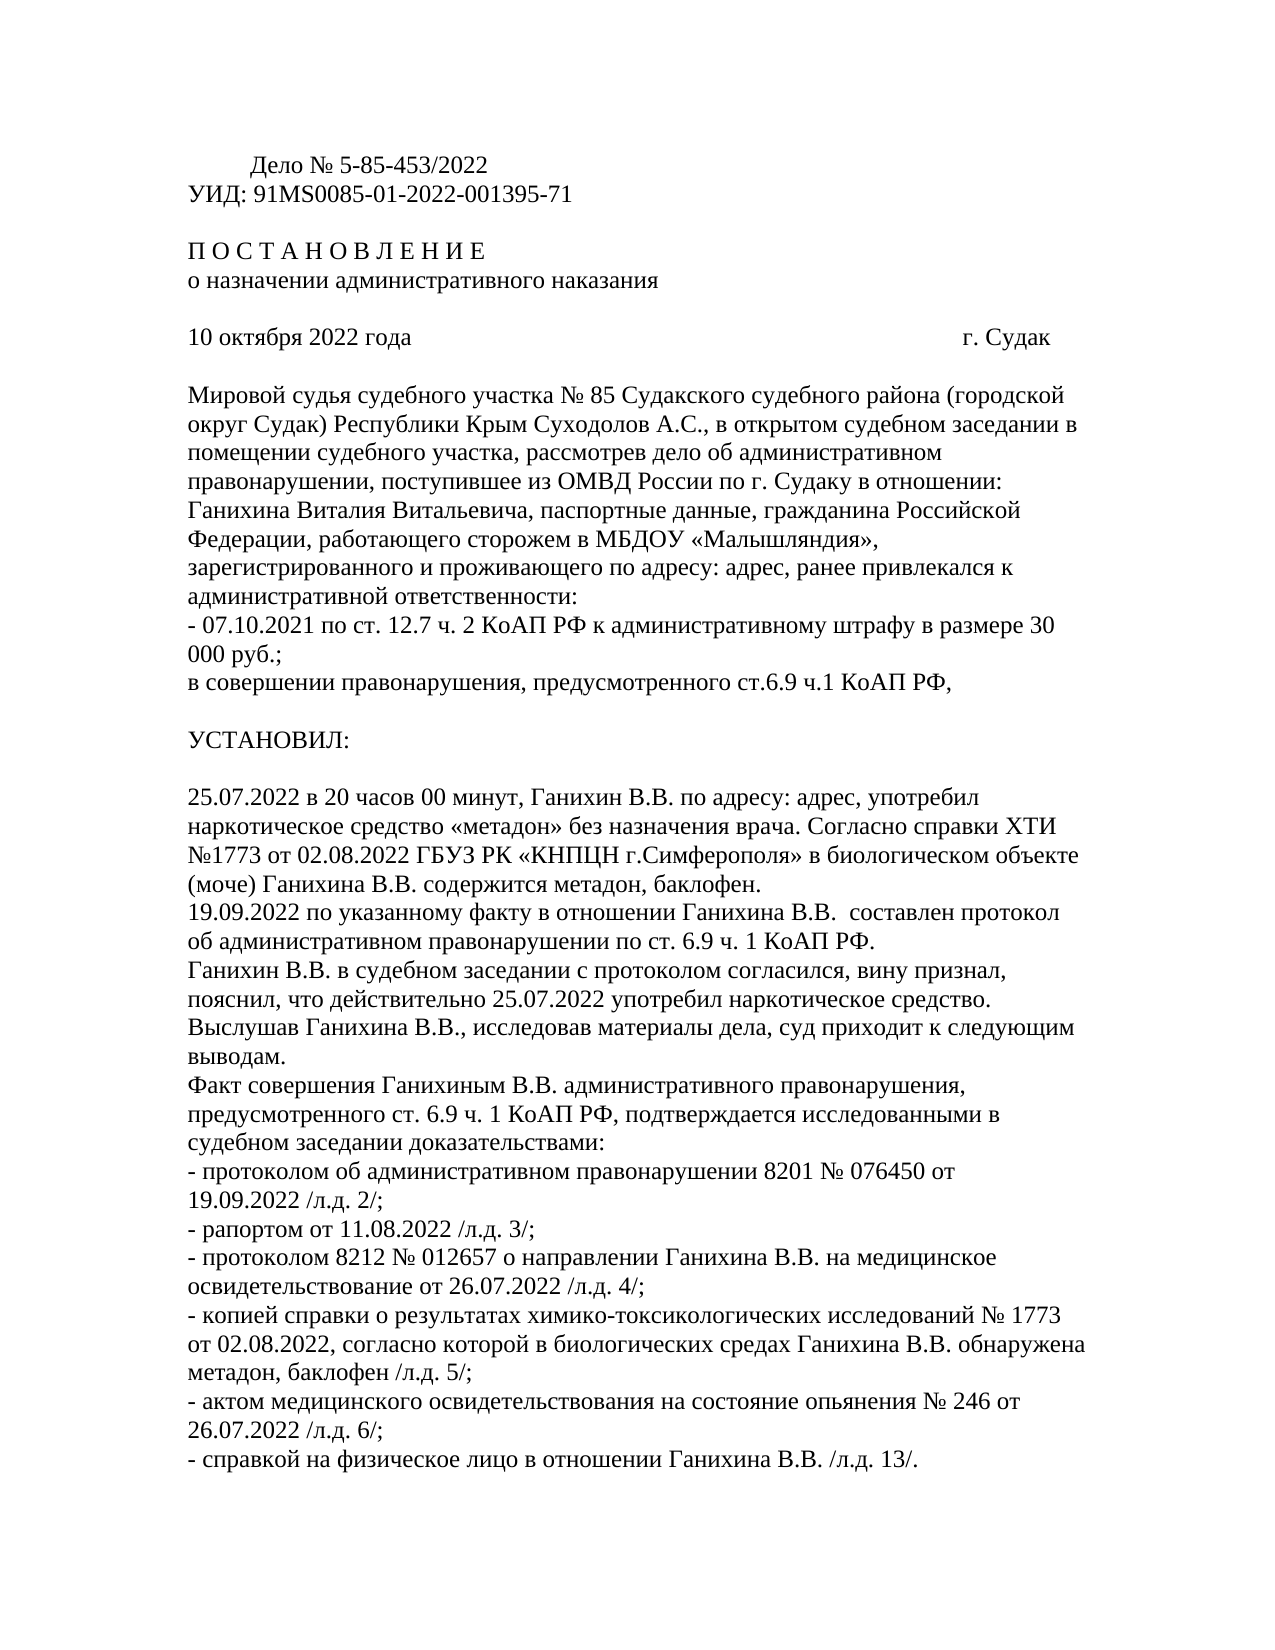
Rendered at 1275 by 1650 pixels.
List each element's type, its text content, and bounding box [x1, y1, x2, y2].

text - актом медицинского освидетельствования на состояние опьянения № 246 от 26.07.2022 /л.д. 6/; [187, 1386, 1087, 1444]
text УСТАНОВИЛ: [187, 725, 1087, 754]
text - 07.10.2021 по ст. 12.7 ч. 2 КоАП РФ к административному штрафу в размере 30 000 руб.; [187, 610, 1087, 667]
text о назначении административного наказания [187, 265, 1087, 294]
text П О С Т А Н О В Л Е Н И Е [187, 236, 1087, 265]
text - протоколом 8212 № 012657 о направлении Ганихина В.В. на медицинское освидетельствование от 26.07.2022 /л.д. 4/; [187, 1242, 1087, 1300]
text 25.07.2022 в 20 часов 00 минут, Ганихин В.В. по адресу: адрес, употребил наркотическое средство «метадон» без назначения врача. Согласно справки ХТИ №1773 от 02.08.2022 ГБУЗ РК «КНПЦН г.Симферополя» в биологическом объекте (моче) Ганихина В.В. содержится метадон, баклофен. [187, 782, 1087, 897]
text 10 октября 2022 года г. Судак [187, 322, 1087, 351]
text Дело № 5-85-453/2022 [187, 150, 1087, 179]
text в совершении правонарушения, предусмотренного ст.6.9 ч.1 КоАП РФ, [187, 667, 1087, 696]
text Ганихина Виталия Витальевича, паспортные данные, гражданина Российской Федерации, работающего сторожем в МБДОУ «Малышляндия», зарегистрированного и проживающего по адресу: адрес, ранее привлекался к административной ответственности: [187, 495, 1087, 610]
text - справкой на физическое лицо в отношении Ганихина В.В. /л.д. 13/. [187, 1444, 1087, 1472]
text УИД: 91MS0085-01-2022-001395-71 [187, 179, 1087, 207]
text Выслушав Ганихина В.В., исследовав материалы дела, суд приходит к следующим выводам. [187, 1012, 1087, 1070]
text Факт совершения Ганихиным В.В. административного правонарушения, предусмотренного ст. 6.9 ч. 1 КоАП РФ, подтверждается исследованными в судебном заседании доказательствами: [187, 1070, 1087, 1156]
text 19.09.2022 по указанному факту в отношении Ганихина В.В. составлен протокол об административном правонарушении по ст. 6.9 ч. 1 КоАП РФ. [187, 897, 1087, 955]
text - рапортом от 11.08.2022 /л.д. 3/; [187, 1214, 1087, 1242]
text - протоколом об административном правонарушении 8201 № 076450 от 19.09.2022 /л.д. 2/; [187, 1156, 1087, 1214]
text Мировой судья судебного участка № 85 Судакского судебного района (городской округ Судак) Республики Крым Суходолов А.С., в открытом судебном заседании в помещении судебного участка, рассмотрев дело об административном правонарушении, поступившее из ОМВД России по г. Судаку в отношении: [187, 380, 1087, 495]
text - копией справки о результатах химико-токсикологических исследований № 1773 от 02.08.2022, согласно которой в биологических средах Ганихина В.В. обнаружена метадон, баклофен /л.д. 5/; [187, 1300, 1087, 1386]
text Ганихин В.В. в судебном заседании с протоколом согласился, вину признал, пояснил, что действительно 25.07.2022 употребил наркотическое средство. [187, 955, 1087, 1012]
